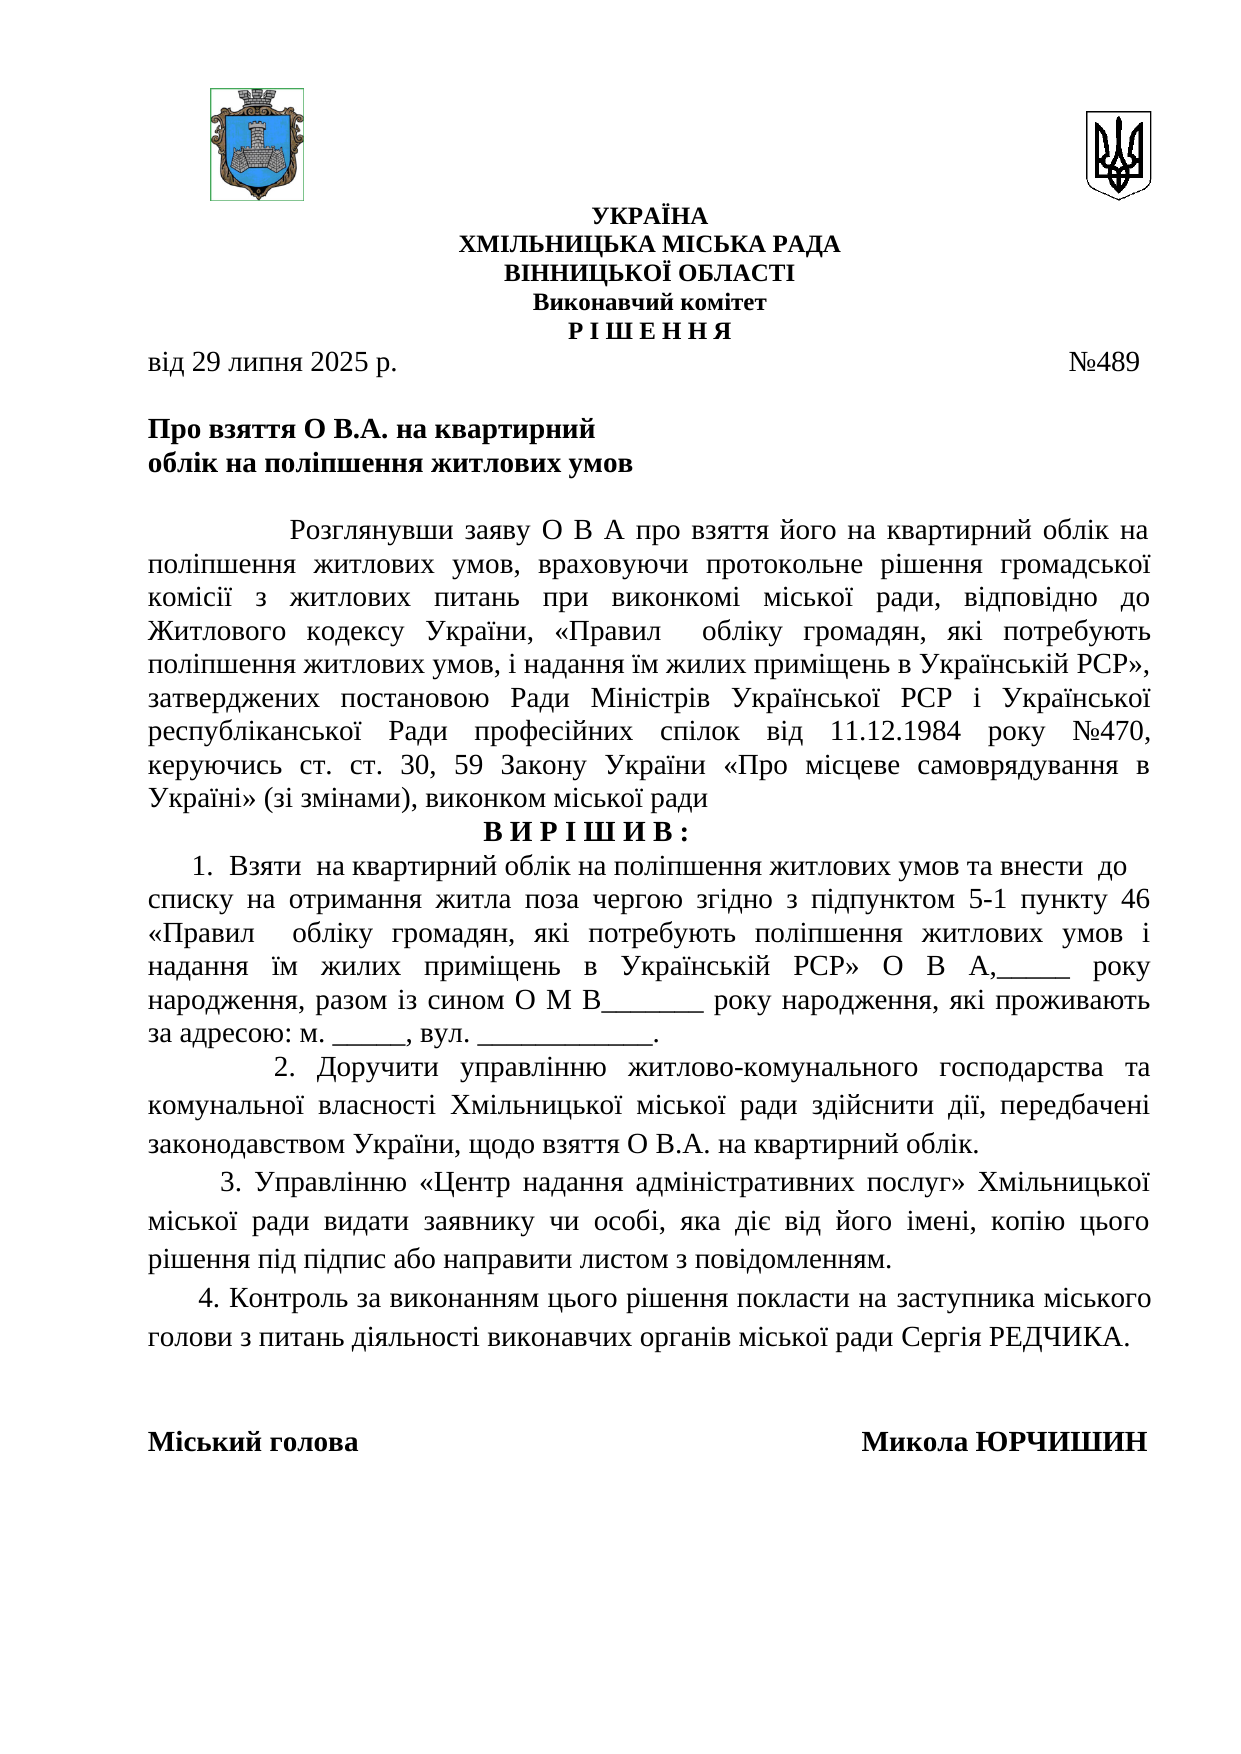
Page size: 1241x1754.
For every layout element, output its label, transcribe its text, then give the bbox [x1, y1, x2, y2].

text УКРАЇНА [148, 201, 1152, 229]
text від 29 липня 2025 р. №489 [148, 344, 1152, 378]
text Р І Ш Е Н Н Я [148, 316, 1152, 344]
list Взяти на квартирний облік на поліпшення житлових умов та внести до [191, 848, 1152, 881]
text ХМІЛЬНИЦЬКА МІСЬКА РАДА [148, 229, 1152, 258]
text списку на отримання житла поза чергою згідно з підпунктом 5-1 пункту 46 «Правил обліку громадян, які потребують поліпшення житлових умов і надання їм жилих приміщень в Українській РСР» О В А,_____ року народження, разом із сином О М В_______ року народження, які проживають за адресою: м. _____, вул. ____________. [148, 881, 1152, 1049]
text 4. Контроль за виконанням цього рішення покласти на заступника міського голови з питань діяльності виконавчих органів міської ради Сергія РЕДЧИКА. [148, 1280, 1152, 1352]
text 2. Доручити управлінню житлово-комунального господарства та комунальної власності Хмільницької міської ради здійснити дії, передбачені законодавством України, щодо взяття О В.А. на квартирний облік. [148, 1049, 1152, 1159]
text В И Р І Ш И В : [148, 814, 1152, 848]
text Розглянувши заяву О В А про взяття його на квартирний облік на поліпшення житлових умов, враховуючи протокольне рішення громадської комісії з житлових питань при виконкомі міської ради, відповідно до Житлового кодексу України, «Правил обліку громадян, які потребують поліпшення житлових умов, і надання їм жилих приміщень в Українській РСР», затверджених постановою Ради Міністрів Української РСР і Української республіканської Ради професійних спілок від 11.12.1984 року №470, керуючись ст. ст. 30, 59 Закону України «Про місцеве самоврядування в Україні» (зі змінами), виконком міської ради [148, 512, 1152, 814]
text Міський голова Микола ЮРЧИШИН [148, 1424, 1152, 1458]
text ВІННИЦЬКОЇ ОБЛАСТІ [148, 258, 1152, 287]
text Про взяття О В.А. на квартирний [148, 412, 1152, 445]
picture [210, 88, 304, 201]
text облік на поліпшення житлових умов [148, 445, 1152, 479]
picture [1085, 110, 1152, 201]
text 3. Управлінню «Центр надання адміністративних послуг» Хмільницької міської ради видати заявнику чи особі, яка діє від його імені, копію цього рішення під підпис або направити листом з повідомленням. [148, 1164, 1152, 1275]
text Виконавчий комітет [148, 287, 1152, 316]
